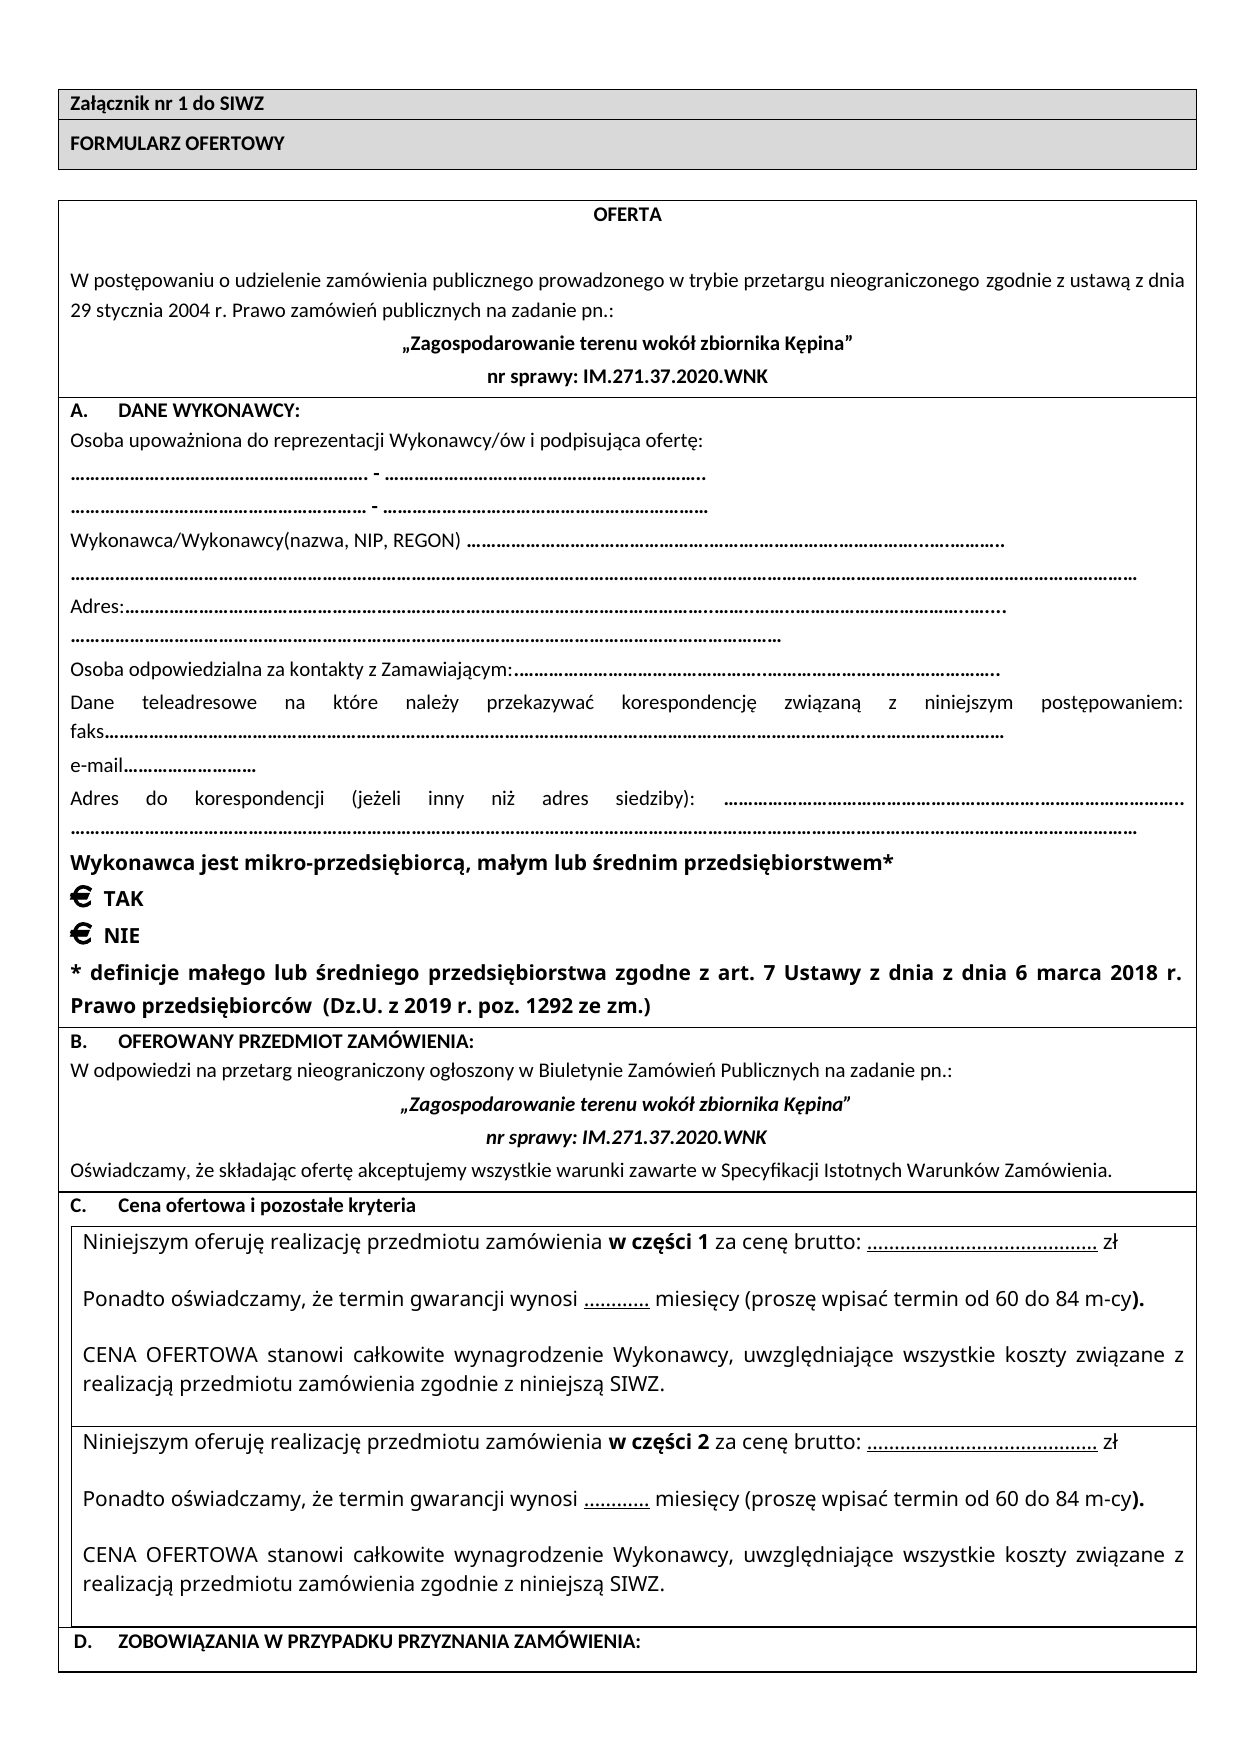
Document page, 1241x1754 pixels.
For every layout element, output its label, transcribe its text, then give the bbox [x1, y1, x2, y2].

table_cell FORMULARZ OFERTOWY [59, 120, 1196, 169]
table_cell Cena ofertowa i pozostałe kryteria [59, 1193, 1196, 1627]
table_header OFERTA W postępowaniu o udzielenie zamówienia publicznego prowadzonego w trybie przetargu nieograniczonego zgodnie z ustawą z dnia 29 stycznia 2004 r. Prawo zamówień publicznych na zadanie pn.: „Zagospodarowanie terenu wokół zbiornika Kępina” nr sprawy: IM.271.37.2020.WNK [59, 201, 1196, 397]
table_cell DANE WYKONAWCY: Osoba upoważniona do reprezentacji Wykonawcy/ów i podpisująca ofertę: ………………..…………………………………. - ……………………………………………………….. …………………………………………………… - ………………………………………………………… Wykonawca/Wykonawcy(nazwa, NIP, REGON) ………………………………………….……….…………….……………...….……….. ……………………………………………………………………………………………………………………………………………………………………………………………… Adres:………………………………………………………………………………………………………..……..……..……………………………..…... …….……………………………….……………………………………………………………………………………………………………………………… Osoba odpowiedzialna za kontakty z Zamawiającym:.…………………………………………..……………………………………….. Dane teleadresowe na które należy przekazywać korespondencję związaną z niniejszym postępowaniem: faks………………………………………………………………………………………………………………………………………..……………………… e-mail……………………………………………………………………… Adres do korespondencji (jeżeli inny niż adres siedziby): ……………………………………………………….……………………….. ……………………………………………………………………………………………………………………………………………………………………………………………… Wykonawca jest mikro-przedsiębiorcą, małym lub średnim przedsiębiorstwem* TAK NIE * definicje małego lub średniego przedsiębiorstwa zgodne z art. 7 Ustawy z dnia z dnia 6 marca 2018 r. Prawo przedsiębiorców (Dz.U. z 2019 r. poz. 1292 ze zm.) [59, 398, 1196, 1027]
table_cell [59, 1628, 1196, 1671]
table_cell OFEROWANY PRZEDMIOT ZAMÓWIENIA: W odpowiedzi na przetarg nieograniczony ogłoszony w Biuletynie Zamówień Publicznych na zadanie pn.: „Zagospodarowanie terenu wokół zbiornika Kępina” nr sprawy: IM.271.37.2020.WNK Oświadczamy, że składając ofertę akceptujemy wszystkie warunki zawarte w Specyfikacji Istotnych Warunków Zamówienia. [59, 1028, 1196, 1191]
table_header Załącznik nr 1 do SIWZ [59, 90, 1196, 119]
